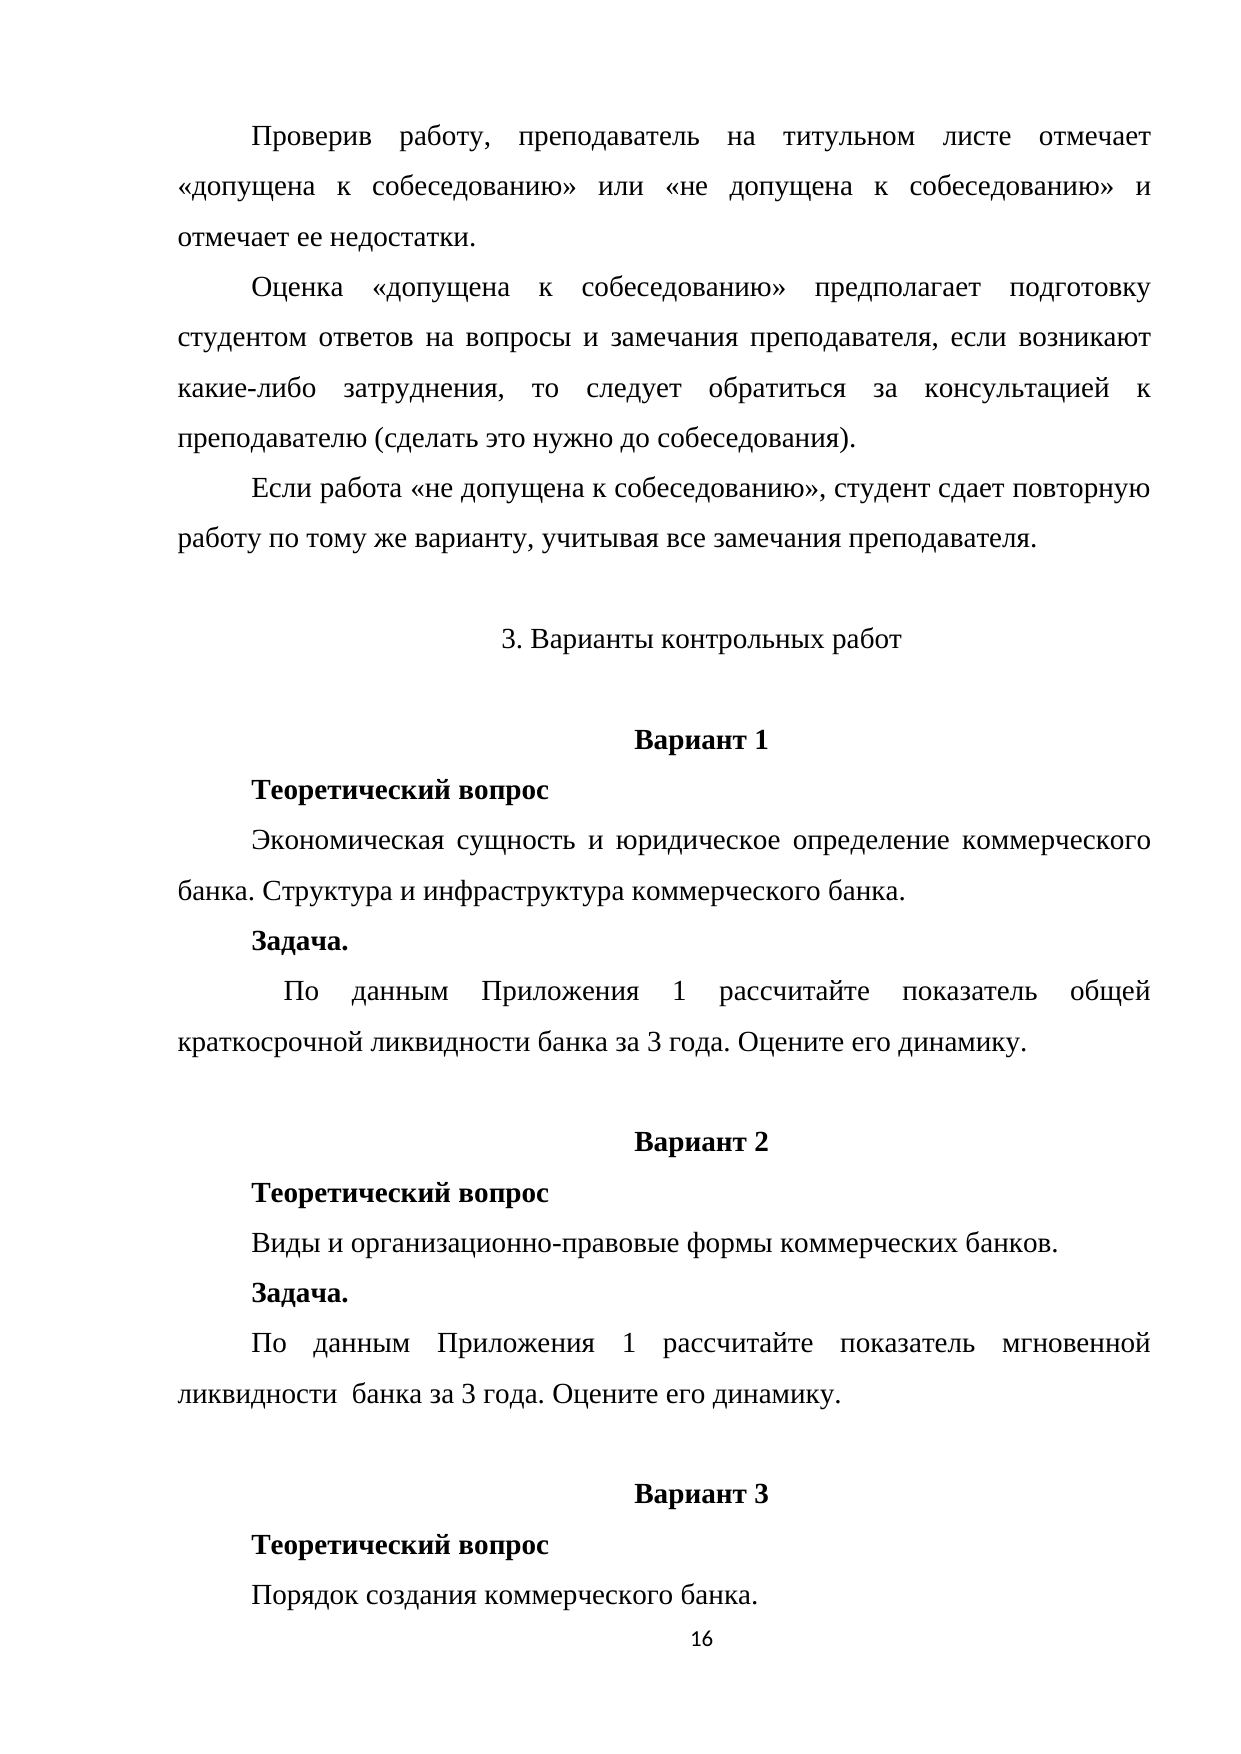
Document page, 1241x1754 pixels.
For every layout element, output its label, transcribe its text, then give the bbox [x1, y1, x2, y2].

text Теоретический вопрос [177, 1175, 1152, 1208]
text Вариант 1 [177, 722, 1152, 755]
text Оценка «допущена к собеседованию» предполагает подготовку студентом ответов на вопросы и замечания преподавателя, если возникают какие-либо затруднения, то следует обратиться за консультацией к преподавателю (сделать это нужно до собеседования). [177, 269, 1152, 453]
text Теоретический вопрос [177, 772, 1152, 806]
text Вариант 2 [177, 1124, 1152, 1158]
text Задача. [177, 1275, 1152, 1309]
text Виды и организационно-правовые формы коммерческих банков. [177, 1225, 1152, 1258]
text Проверив работу, преподаватель на титульном листе отмечает «допущена к собеседованию» или «не допущена к собеседованию» и отмечает ее недостатки. [177, 118, 1152, 252]
text Вариант 3 [177, 1477, 1152, 1510]
text Экономическая сущность и юридическое определение коммерческого банка. Структура и инфраструктура коммерческого банка. [177, 822, 1152, 906]
text Теоретический вопрос [177, 1527, 1152, 1560]
text По данным Приложения 1 рассчитайте показатель общей краткосрочной ликвидности банка за 3 года. Оцените его динамику. [177, 973, 1152, 1057]
text 3. Варианты контрольных работ [177, 621, 1152, 655]
text Если работа «не допущена к собеседованию», студент сдает повторную работу по тому же варианту, учитывая все замечания преподавателя. [177, 470, 1152, 554]
text Порядок создания коммерческого банка. [177, 1577, 1152, 1611]
text Задача. [177, 923, 1152, 957]
text По данным Приложения 1 рассчитайте показатель мгновенной ликвидности банка за 3 года. Оцените его динамику. [177, 1326, 1152, 1409]
